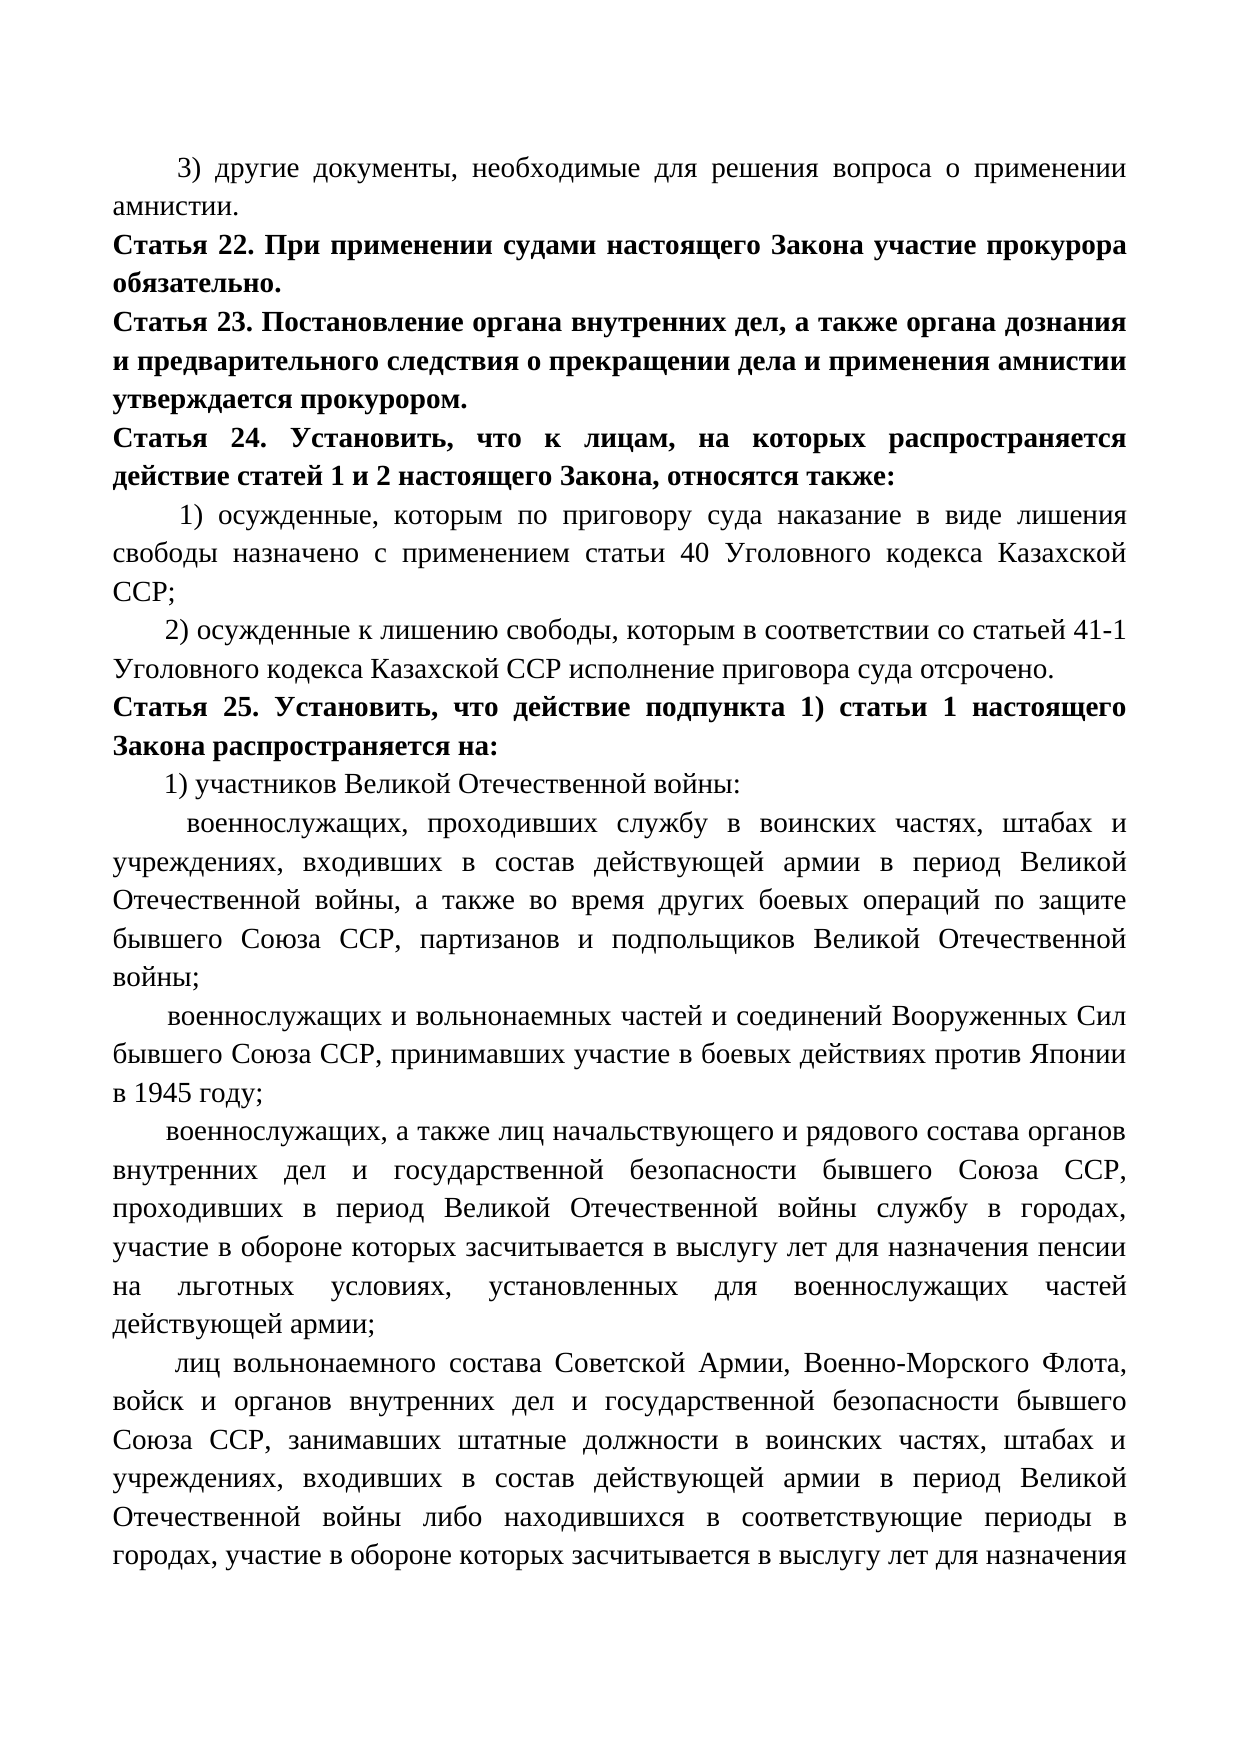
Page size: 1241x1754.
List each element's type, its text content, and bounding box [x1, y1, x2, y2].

text Статья 24. Установить, что к лицам, на которых распространяется действие статей 1 и 2 настоящего Закона, относятся также: [112, 420, 1128, 492]
text военнослужащих и вольнонаемных частей и соединений Вооруженных Сил бывшего Союза ССР, принимавших участие в боевых действиях против Японии в 1945 году; [112, 998, 1128, 1108]
text 3) другие документы, необходимые для решения вопроса о применении амнистии. [112, 150, 1128, 222]
text Статья 25. Установить, что действие подпункта 1) статьи 1 настоящего Закона распространяется на: [112, 689, 1128, 762]
text 1) участников Великой Отечественной войны: [112, 767, 1128, 800]
text Статья 22. При применении судами настоящего Закона участие прокурора обязательно. [112, 227, 1128, 299]
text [112, 1345, 1128, 1571]
text 1) осужденные, которым по приговору суда наказание в виде лишения свободы назначено с применением статьи 40 Уголовного кодекса Казахской ССР; [112, 497, 1128, 607]
text 2) осужденные к лишению свободы, которым в соответствии со статьей 41-1 Уголовного кодекса Казахской ССР исполнение приговора суда отсрочено. [112, 612, 1128, 684]
text военнослужащих, проходивших службу в воинских частях, штабах и учреждениях, входивших в состав действующей армии в период Великой Отечественной войны, а также во время других боевых операций по защите бывшего Союза ССР, партизанов и подпольщиков Великой Отечественной войны; [112, 805, 1128, 993]
text Статья 23. Постановление органа внутренних дел, а также органа дознания и предварительного следствия о прекращении дела и применения амнистии утверждается прокурором. [112, 304, 1128, 415]
text военнослужащих, а также лиц начальствующего и рядового состава органов внутренних дел и государственной безопасности бывшего Союза ССР, проходивших в период Великой Отечественной войны службу в городах, участие в обороне которых засчитывается в выслугу лет для назначения пенсии на льготных условиях, установленных для военнослужащих частей действующей армии; [112, 1113, 1128, 1340]
